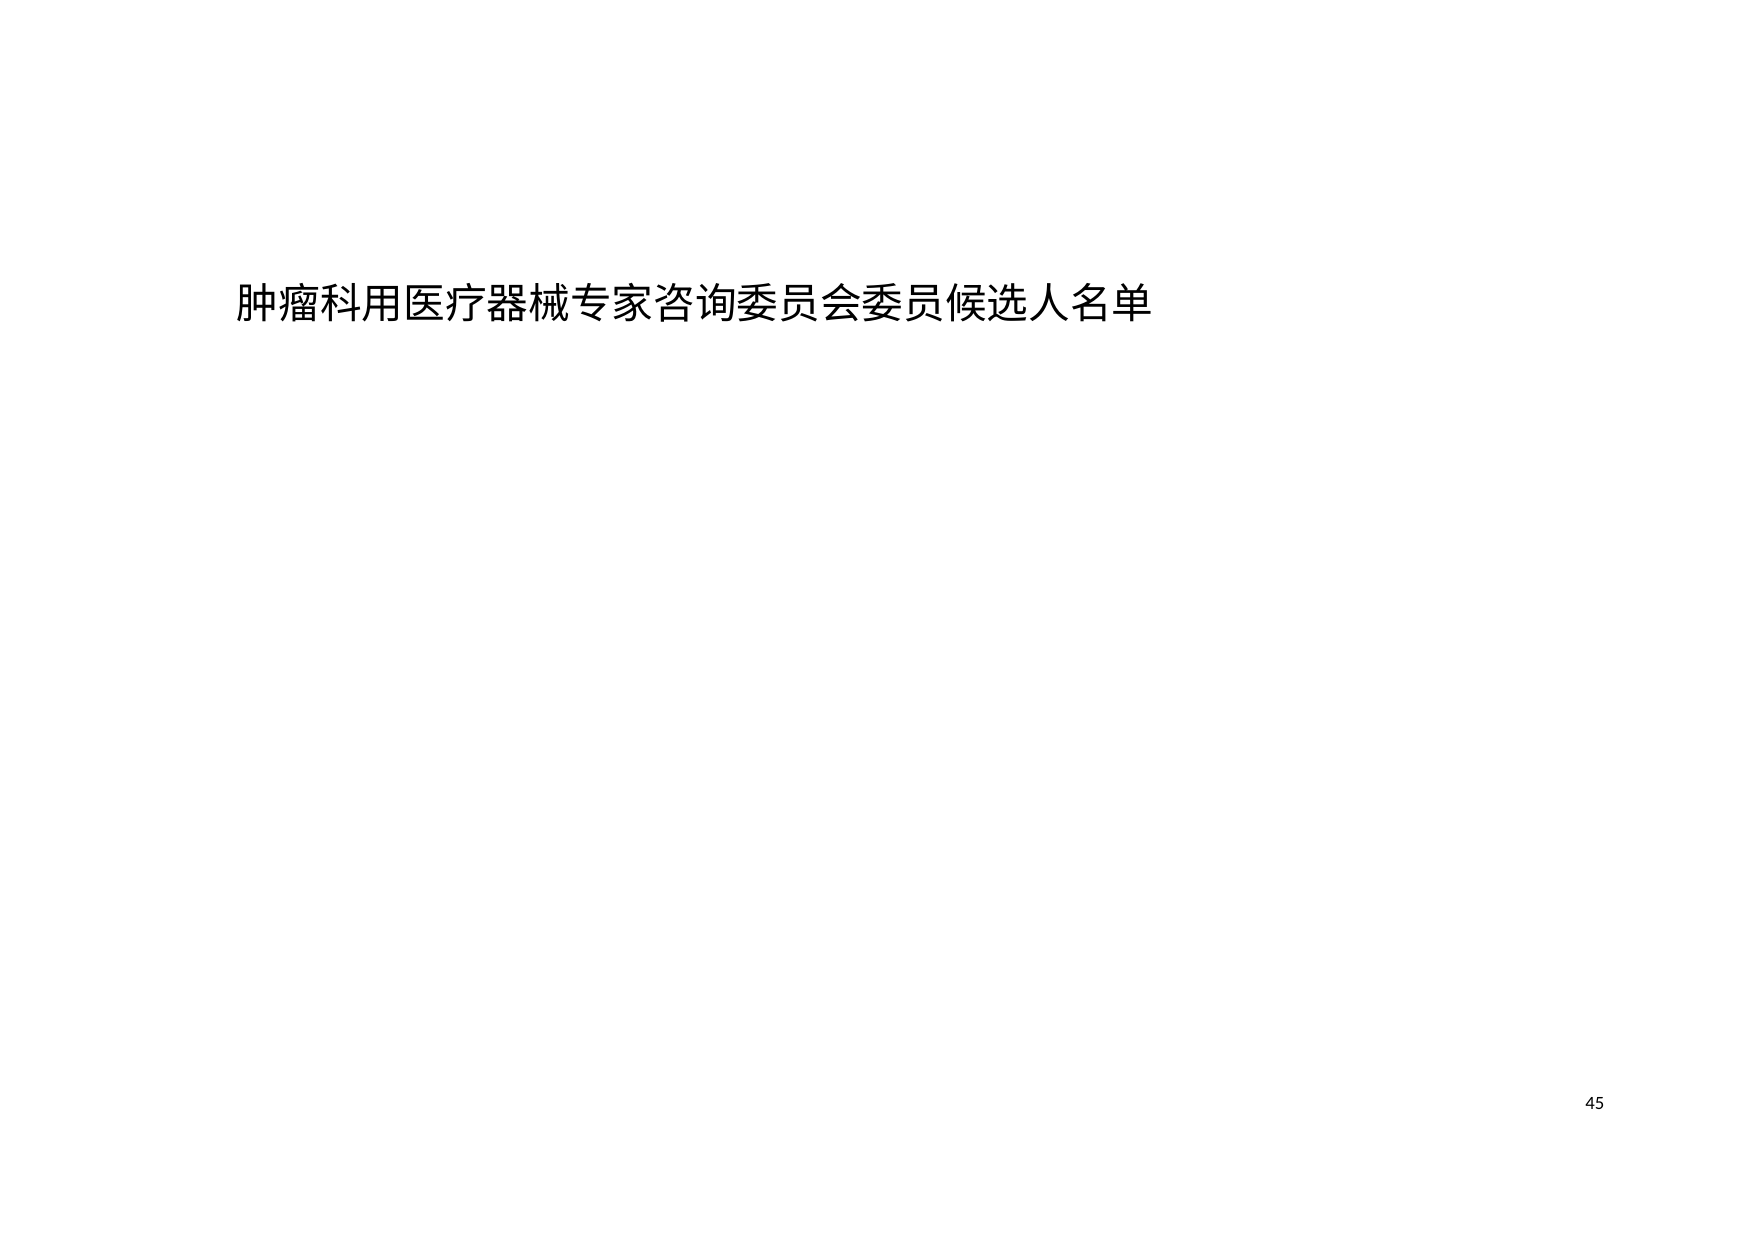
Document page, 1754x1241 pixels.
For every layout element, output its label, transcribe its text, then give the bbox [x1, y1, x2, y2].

text 肿瘤科用医疗器械专家咨询委员会委员候选人名单 [150, 268, 1604, 333]
